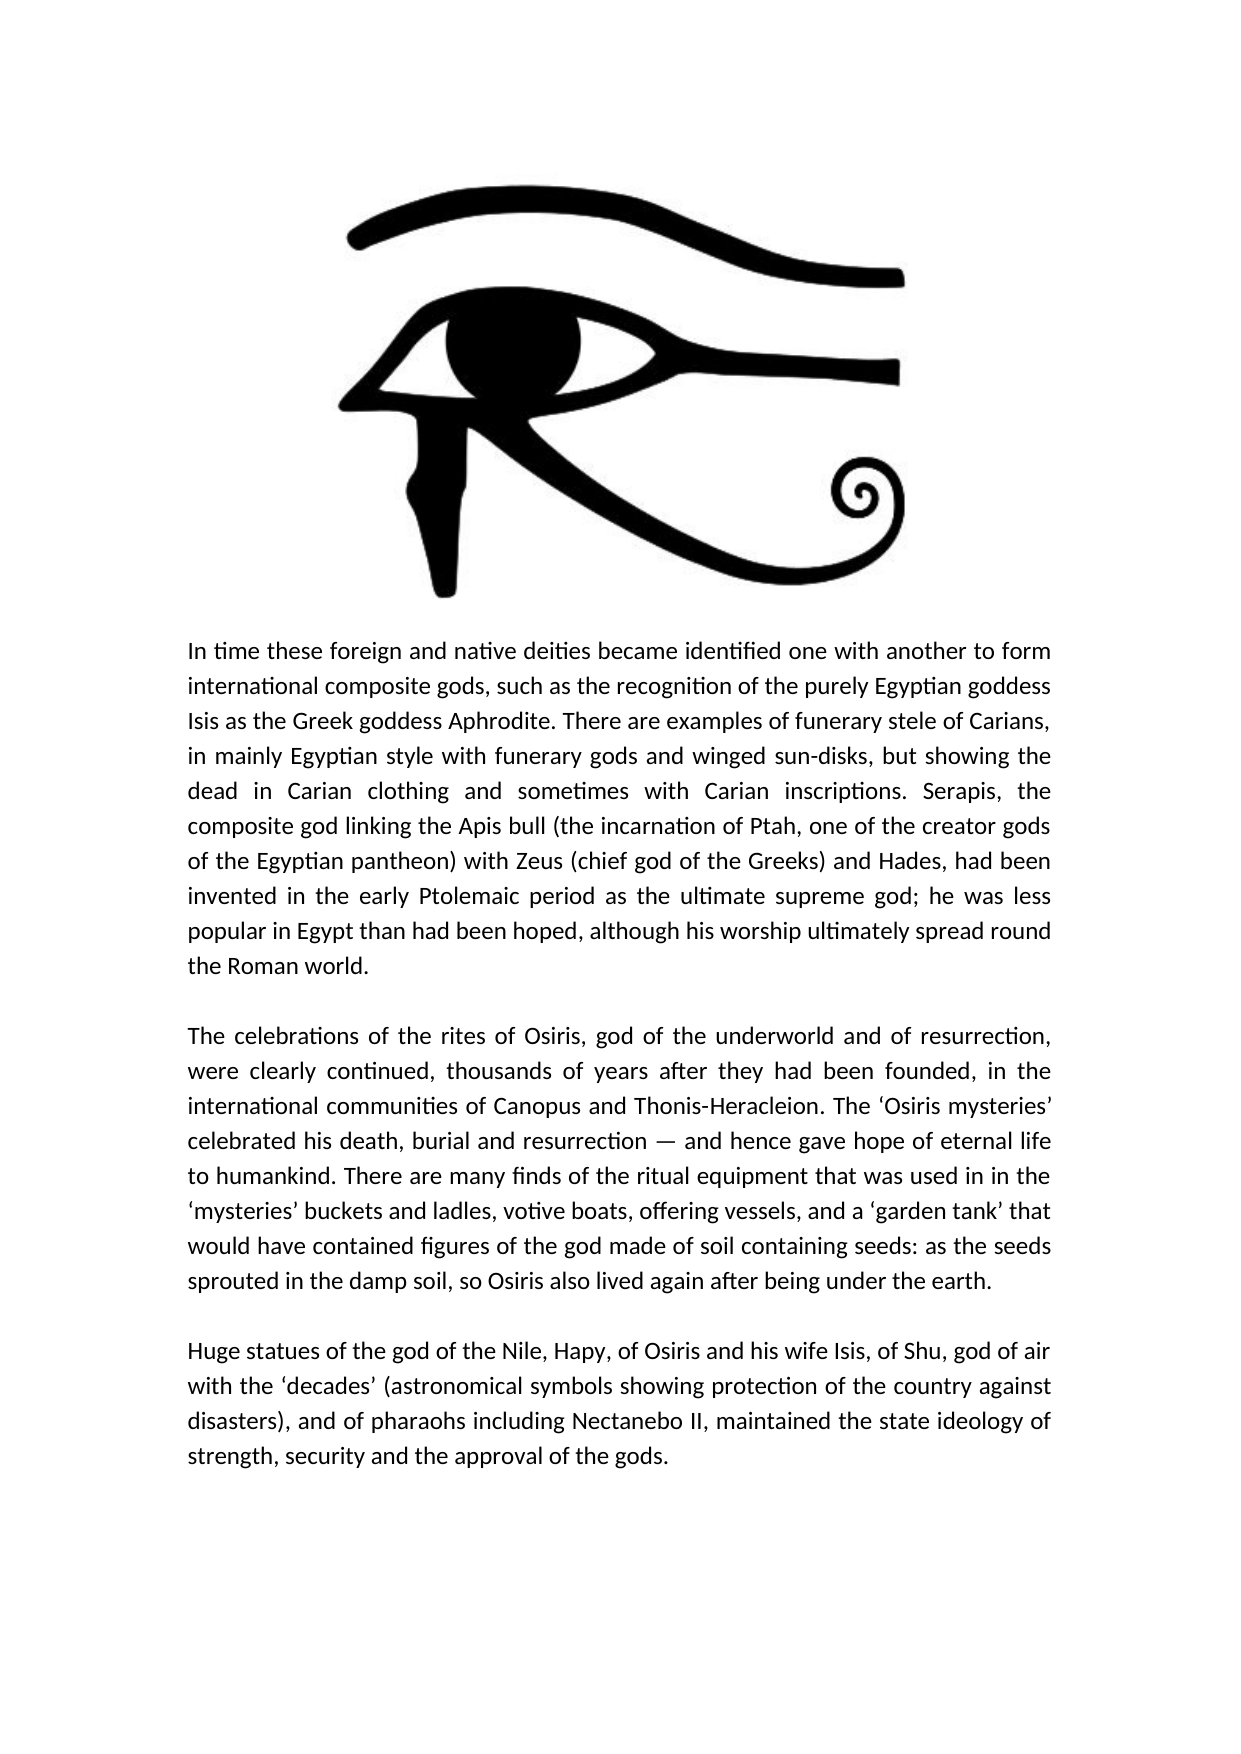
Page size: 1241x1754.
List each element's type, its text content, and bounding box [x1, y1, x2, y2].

text Huge statues of the god of the Nile, Hapy, of Osiris and his wife Isis, of Shu, god of air with the ‘decades’ (astronomical symbols showing protection of the country against disasters), and of pharaohs including Nectanebo II, maintained the state ideology of strength, security and the approval of the gods. [187, 1336, 1053, 1471]
text The celebrations of the rites of Osiris, god of the underworld and of resurrection, were clearly continued, thousands of years after they had been founded, in the international communities of Canopus and Thonis-Heracleion. The ‘Osiris mysteries’ celebrated his death, burial and resurrection — and hence gave hope of eternal life to humankind. There are many finds of the ritual equipment that was used in in the ‘mysteries’ buckets and ladles, votive boats, offering vessels, and a ‘garden tank’ that would have contained figures of the god made of soil containing seeds: as the seeds sprouted in the damp soil, so Osiris also lived again after being under the earth. [187, 1021, 1053, 1296]
picture [307, 150, 933, 631]
text In time these foreign and native deities became identified one with another to form international composite gods, such as the recognition of the purely Egyptian goddess Isis as the Greek goddess Aphrodite. There are examples of funerary stele of Carians, in mainly Egyptian style with funerary gods and winged sun-disks, but showing the dead in Carian clothing and sometimes with Carian inscriptions. Serapis, the composite god linking the Apis bull (the incarnation of Ptah, one of the creator gods of the Egyptian pantheon) with Zeus (chief god of the Greeks) and Hades, had been invented in the early Ptolemaic period as the ultimate supreme god; he was less popular in Egypt than had been hoped, although his worship ultimately spread round the Roman world. [187, 636, 1053, 981]
